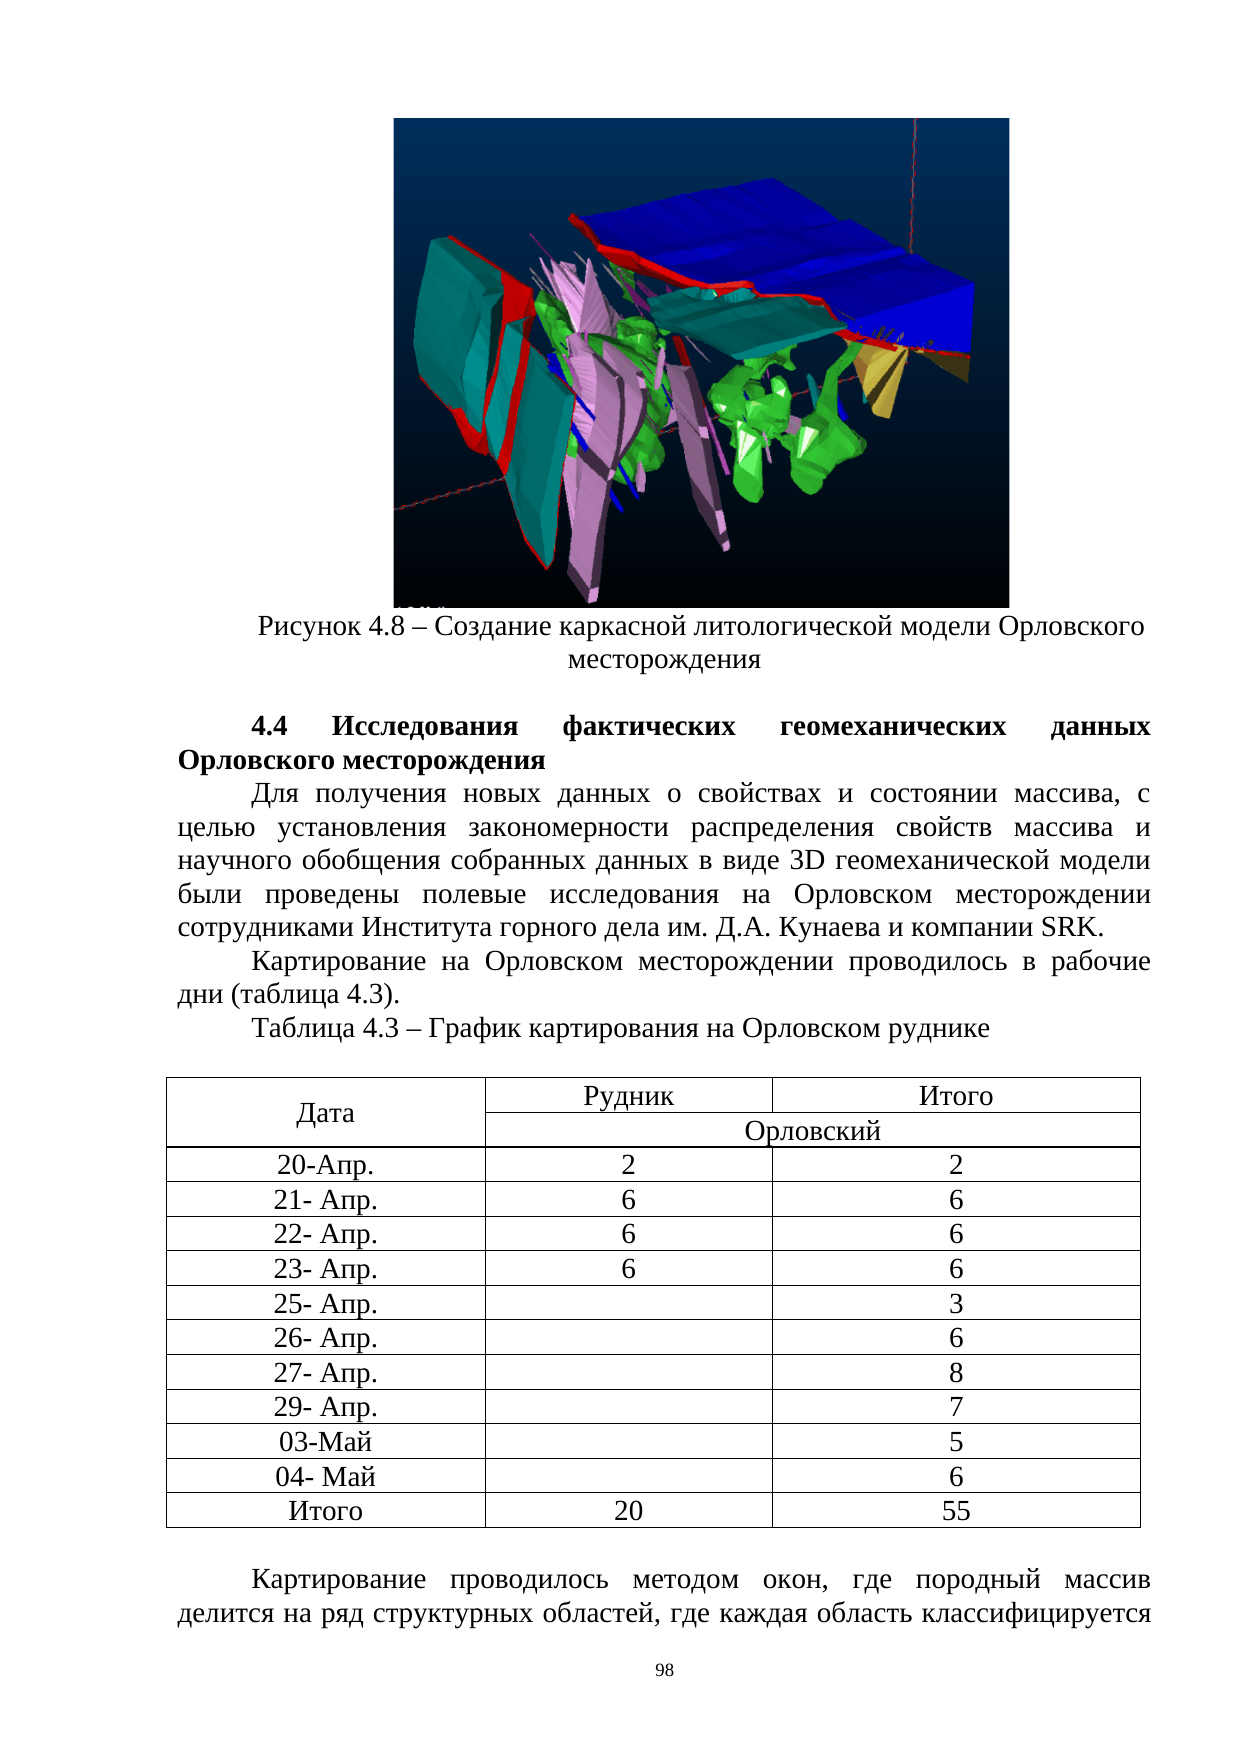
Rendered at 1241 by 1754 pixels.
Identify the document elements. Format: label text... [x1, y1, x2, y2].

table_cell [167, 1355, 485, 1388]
text 4.4 Исследования фактических геомеханических данных Орловского месторождения [177, 708, 1152, 775]
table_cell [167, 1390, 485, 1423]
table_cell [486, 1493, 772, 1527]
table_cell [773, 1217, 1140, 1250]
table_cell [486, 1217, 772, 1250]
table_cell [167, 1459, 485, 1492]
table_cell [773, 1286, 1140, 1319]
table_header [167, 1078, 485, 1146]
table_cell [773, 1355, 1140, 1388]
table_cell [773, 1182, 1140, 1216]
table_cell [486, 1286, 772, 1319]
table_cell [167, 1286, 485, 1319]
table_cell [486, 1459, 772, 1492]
text Картирование на Орловском месторождении проводилось в рабочие дни (таблица 4.3). [177, 943, 1152, 1010]
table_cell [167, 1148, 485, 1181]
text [177, 1561, 1152, 1628]
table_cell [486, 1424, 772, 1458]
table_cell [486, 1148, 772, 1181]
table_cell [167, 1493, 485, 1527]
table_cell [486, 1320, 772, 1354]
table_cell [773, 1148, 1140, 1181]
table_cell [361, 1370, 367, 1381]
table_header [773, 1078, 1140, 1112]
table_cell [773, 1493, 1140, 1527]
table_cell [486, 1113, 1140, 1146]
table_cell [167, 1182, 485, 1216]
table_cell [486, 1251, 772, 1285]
text Таблица 4.3 – График картирования на Орловском руднике [177, 1010, 1152, 1044]
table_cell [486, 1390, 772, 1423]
text Рисунок 4.8 – Создание каркасной литологической модели Орловского месторождения [177, 608, 1152, 675]
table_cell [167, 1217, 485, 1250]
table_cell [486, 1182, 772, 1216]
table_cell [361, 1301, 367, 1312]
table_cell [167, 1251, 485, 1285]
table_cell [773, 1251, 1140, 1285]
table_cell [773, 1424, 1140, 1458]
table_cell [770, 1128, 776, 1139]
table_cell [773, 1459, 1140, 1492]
text Для получения новых данных о свойствах и состоянии массива, с целью установления закономерности распределения свойств массива и научного обобщения собранных данных в виде 3D геомеханической модели были проведены полевые исследования на Орловском месторождении сотрудниками Института горного дела им. Д.А. Кунаева и компании SRK. [177, 775, 1152, 943]
picture [393, 118, 1010, 608]
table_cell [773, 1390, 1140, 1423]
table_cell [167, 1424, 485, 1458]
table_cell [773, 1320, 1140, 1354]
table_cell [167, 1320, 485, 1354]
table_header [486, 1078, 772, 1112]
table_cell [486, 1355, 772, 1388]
